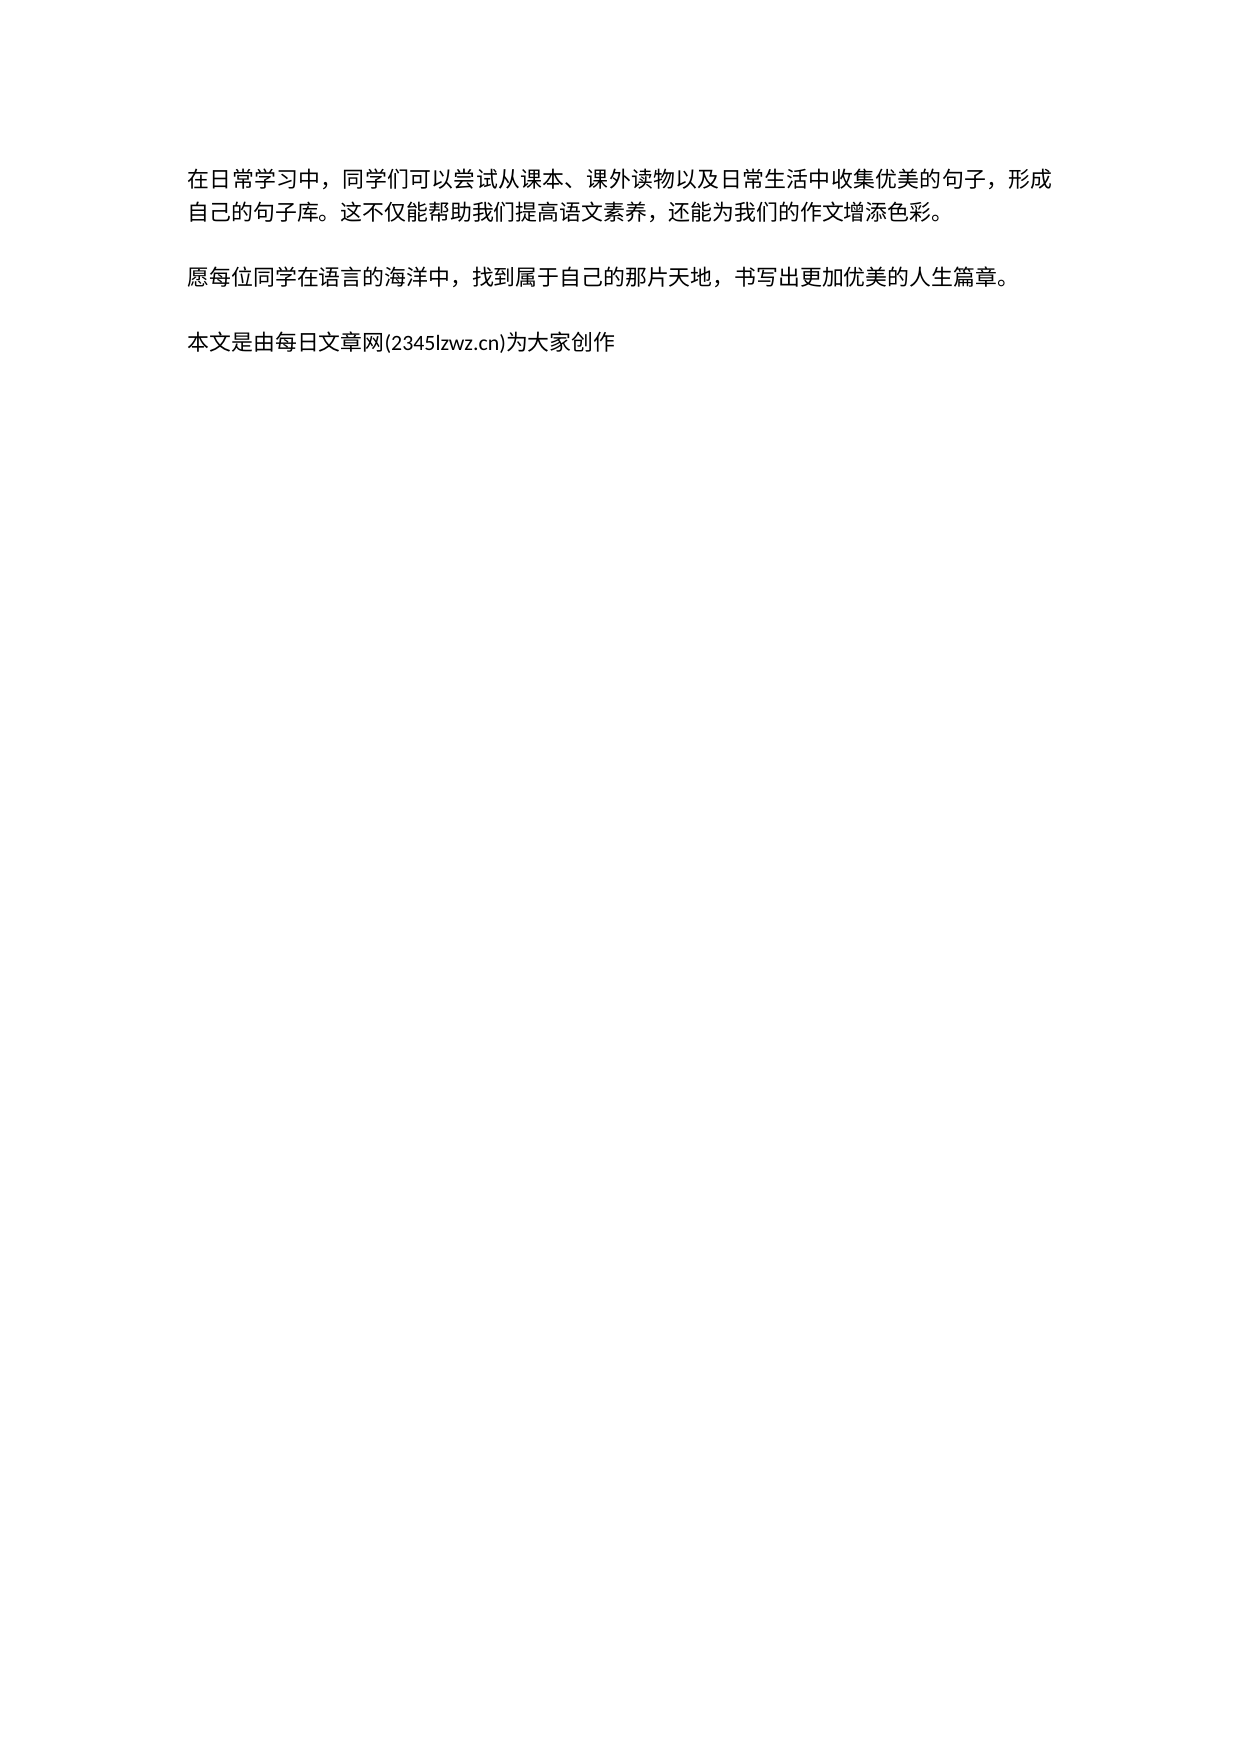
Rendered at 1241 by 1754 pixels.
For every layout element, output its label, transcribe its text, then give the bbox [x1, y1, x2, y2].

text 本文是由每日文章网(2345lzwz.cn)为大家创作 [187, 324, 1053, 357]
text 在日常学习中，同学们可以尝试从课本、课外读物以及日常生活中收集优美的句子，形成自己的句子库。这不仅能帮助我们提高语文素养，还能为我们的作文增添色彩。 [187, 162, 1053, 227]
text 愿每位同学在语言的海洋中，找到属于自己的那片天地，书写出更加优美的人生篇章。 [187, 259, 1053, 292]
